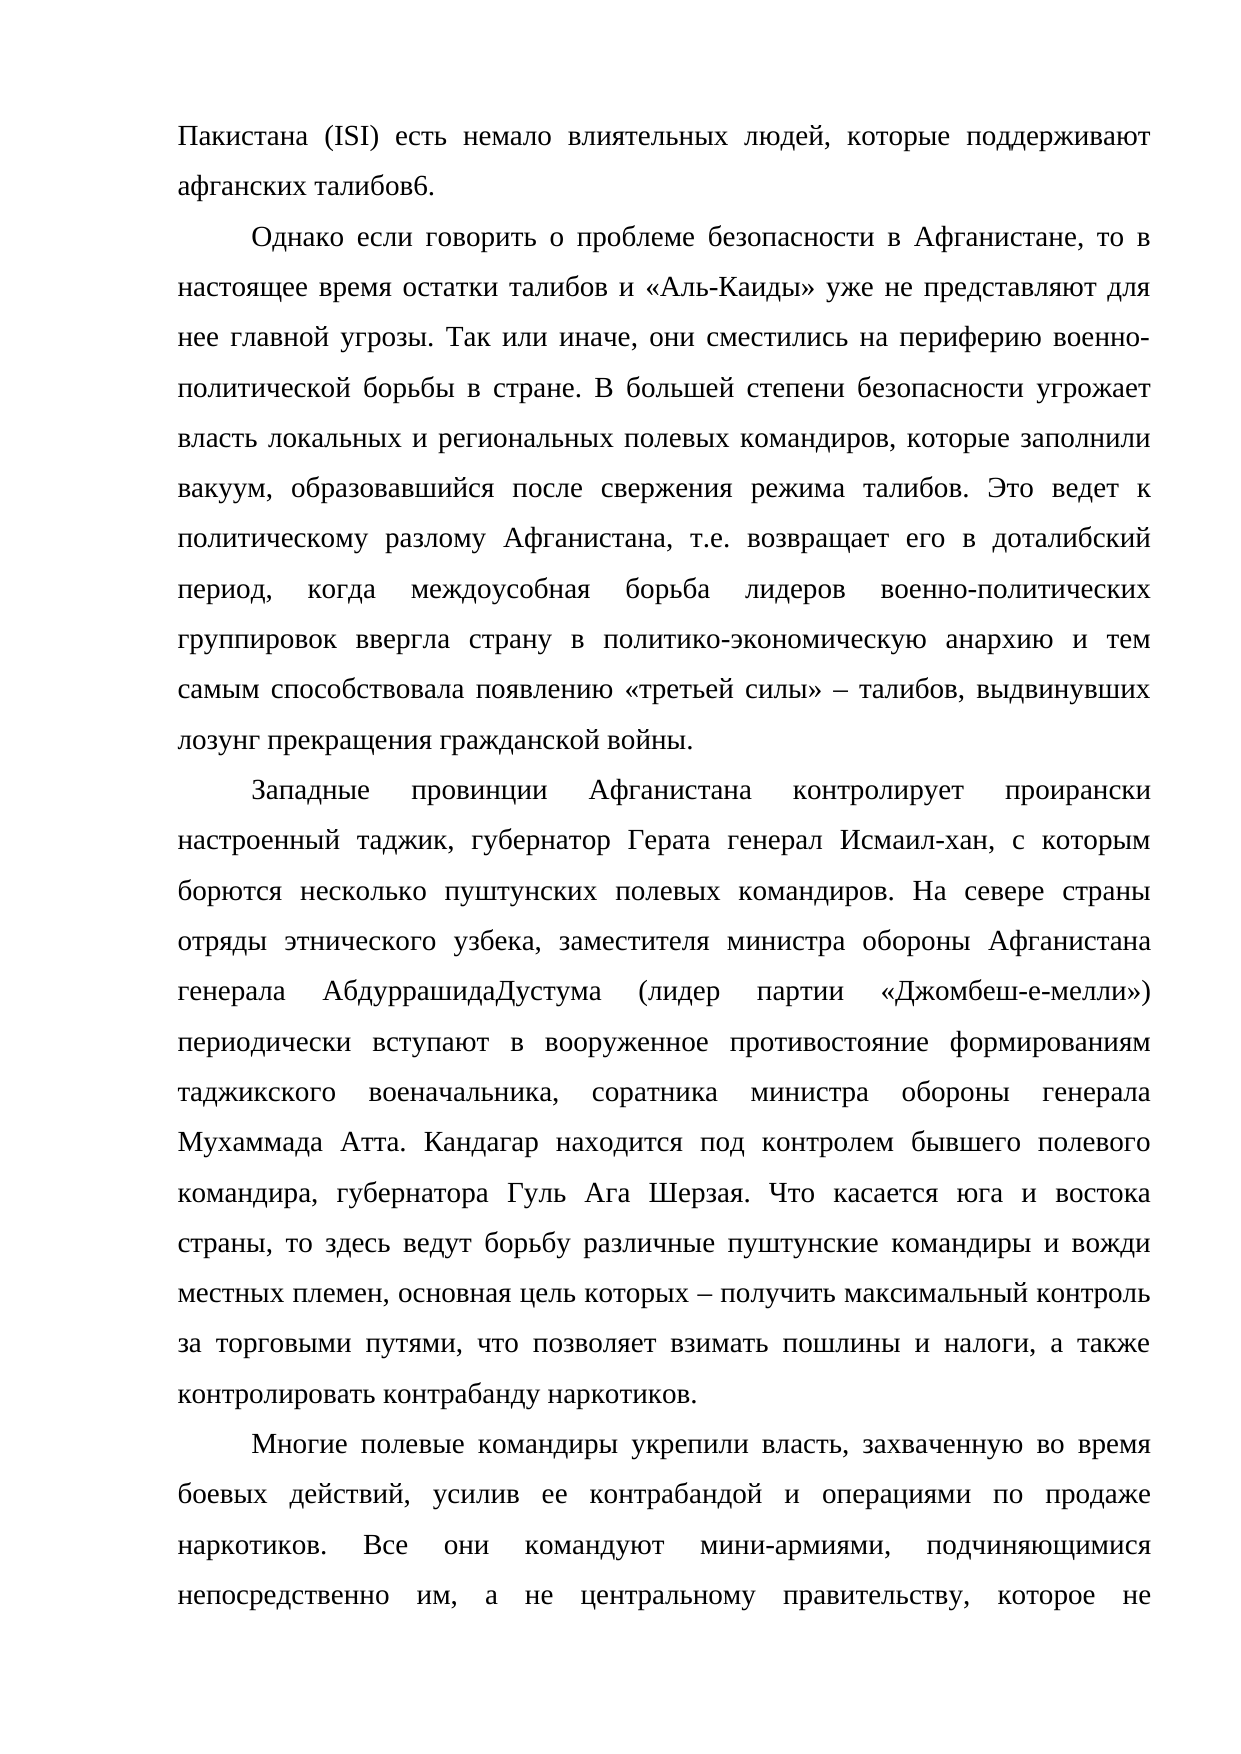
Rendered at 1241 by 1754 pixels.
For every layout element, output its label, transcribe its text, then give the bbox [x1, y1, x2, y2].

text Западные провинции Афганистана контролирует проирански настроенный таджик, губернатор Герата генерал Исмаил-хан, с которым борются несколько пуштунских полевых командиров. На севере страны отряды этнического узбека, заместителя министра обороны Афганистана генерала АбдуррашидаДустума (лидер партии «Джомбеш-е-мелли») периодически вступают в вооруженное противостояние формированиям таджикского военачальника, соратника министра обороны генерала Мухаммада Атта. Кандагар находится под контролем бывшего полевого командира, губернатора Гуль Ага Шерзая. Что касается юга и востока страны, то здесь ведут борьбу различные пуштунские командиры и вожди местных племен, основная цель которых – получить максимальный контроль за торговыми путями, что позволяет взимать пошлины и налоги, а также контролировать контрабанду наркотиков. [177, 772, 1152, 1409]
text Однако если говорить о проблеме безопасности в Афганистане, то в настоящее время остатки талибов и «Аль-Каиды» уже не представляют для нее главной угрозы. Так или иначе, они сместились на периферию военно-политической борьбы в стране. В большей степени безопасности угрожает власть локальных и региональных полевых командиров, которые заполнили вакуум, образовавшийся после свержения режима талибов. Это ведет к политическому разлому Афганистана, т.е. возвращает его в доталибский период, когда междоусобная борьба лидеров военно-политических группировок ввергла страну в политико-экономическую анархию и тем самым способствовала появлению «третьей силы» – талибов, выдвинувших лозунг прекращения гражданской войны. [177, 219, 1152, 755]
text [177, 118, 1152, 202]
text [177, 1426, 1152, 1611]
